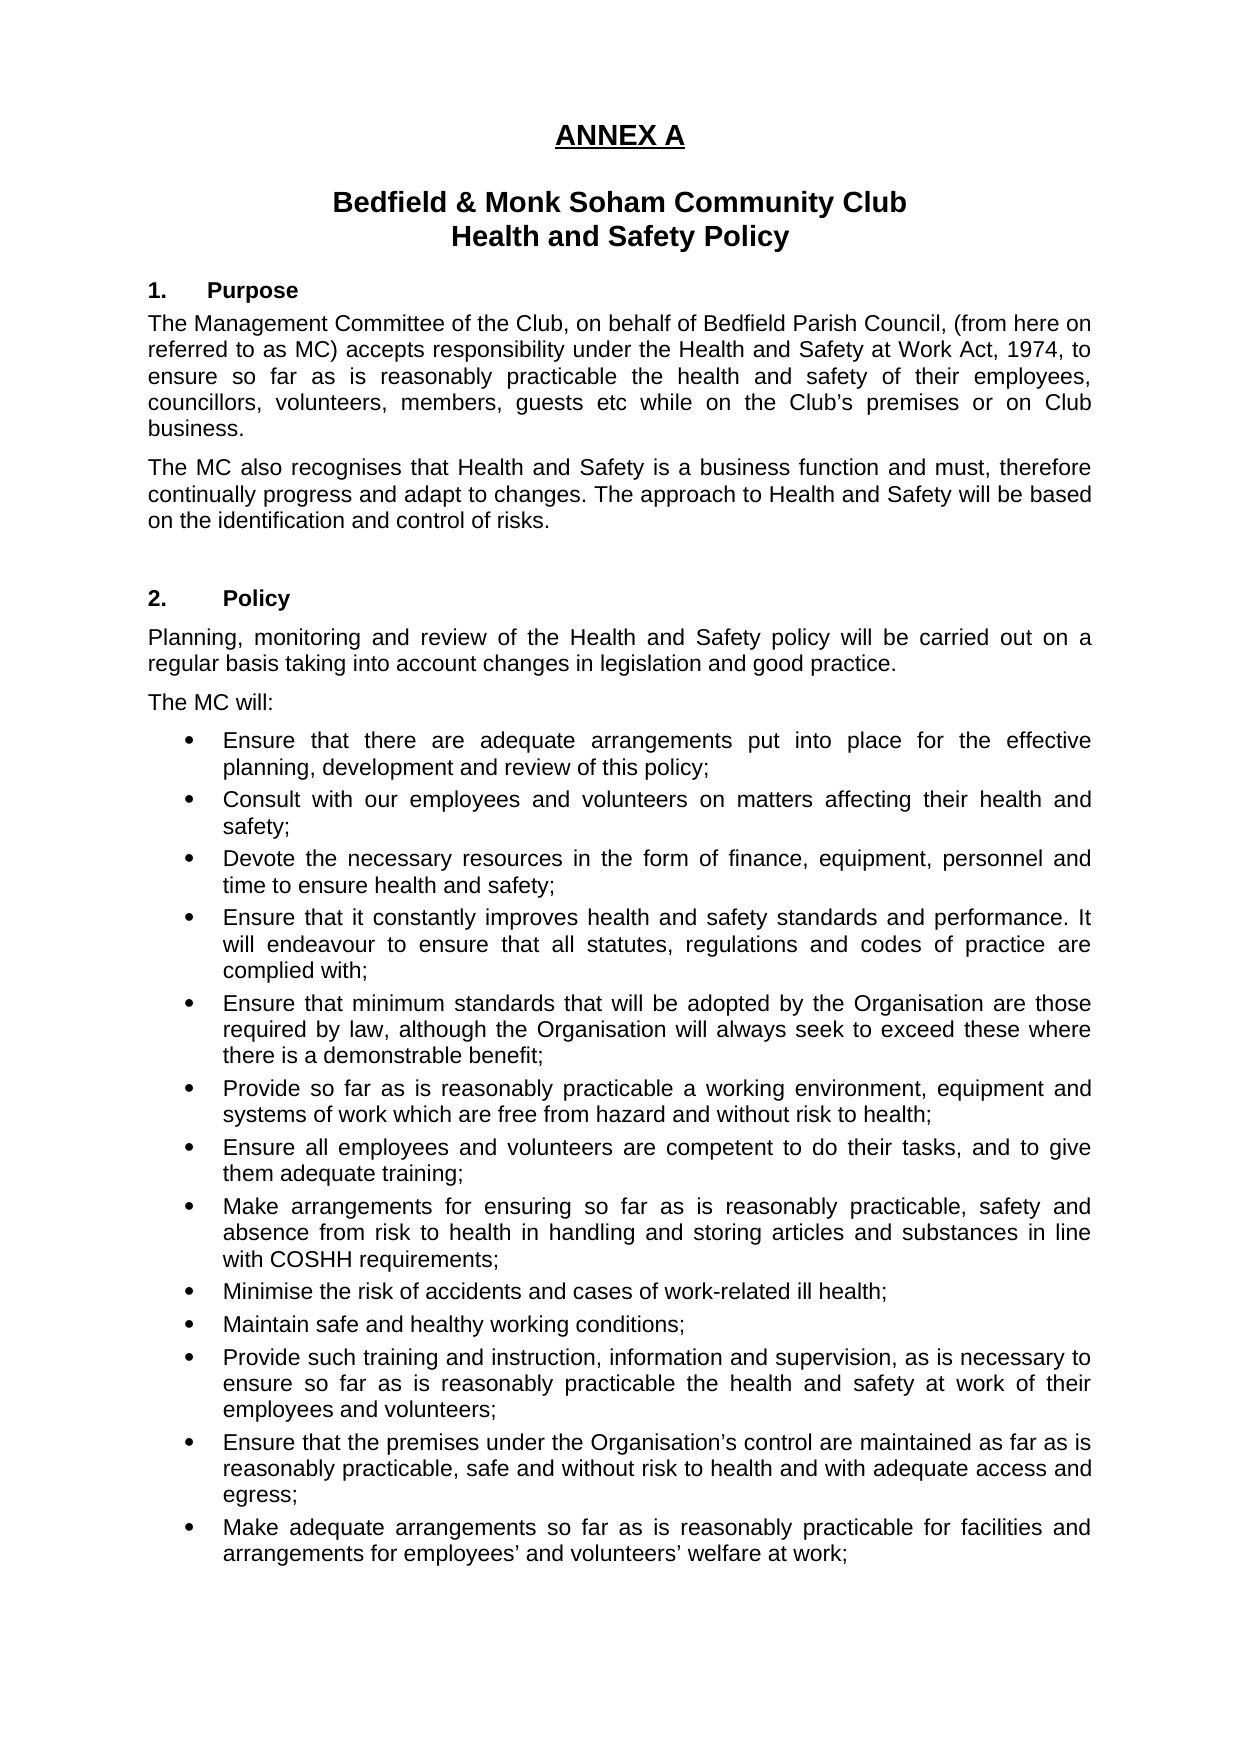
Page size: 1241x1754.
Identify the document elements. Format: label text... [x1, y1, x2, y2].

list Provide such training and instruction, information and supervision, as is necessary to ensure so far as is reasonably practicable the health and safety at work of their employees and volunteers; [185, 1343, 1092, 1422]
list Make arrangements for ensuring so far as is reasonably practicable, safety and absence from risk to health in handling and storing articles and substances in line with COSHH requirements; [185, 1193, 1092, 1272]
list Minimise the risk of accidents and cases of work-related ill health; [185, 1278, 1092, 1304]
subtitle Health and Safety Policy [148, 219, 1092, 252]
list Make adequate arrangements so far as is reasonably practicable for facilities and arrangements for employees’ and volunteers’ welfare at work; [185, 1514, 1092, 1567]
list Provide so far as is reasonably practicable a working environment, equipment and systems of work which are free from hazard and without risk to health; [185, 1075, 1092, 1128]
subtitle ANNEX A [148, 118, 1092, 152]
list Policy [148, 584, 1092, 611]
subtitle Purpose [148, 277, 1092, 304]
text The MC also recognises that Health and Safety is a business function and must, therefore continually progress and adapt to changes. The approach to Health and Safety will be based on the identification and control of risks. [148, 454, 1092, 533]
text The Management Committee of the Club, on behalf of Bedfield Parish Council, (from here on referred to as MC) accepts responsibility under the Health and Safety at Work Act, 1974, to ensure so far as is reasonably practicable the health and safety of their employees, councillors, volunteers, members, guests etc while on the Club’s premises or on Club business. [148, 310, 1092, 442]
list Ensure all employees and volunteers are competent to do their tasks, and to give them adequate training; [185, 1134, 1092, 1187]
list Ensure that it constantly improves health and safety standards and performance. It will endeavour to ensure that all statutes, regulations and codes of practice are complied with; [185, 904, 1092, 983]
list Consult with our employees and volunteers on matters affecting their health and safety; [185, 786, 1092, 839]
list Devote the necessary resources in the form of finance, equipment, personnel and time to ensure health and safety; [185, 845, 1092, 898]
list Ensure that minimum standards that will be adopted by the Organisation are those required by law, although the Organisation will always seek to exceed these where there is a demonstrable benefit; [185, 990, 1092, 1069]
text Planning, monitoring and review of the Health and Safety policy will be carried out on a regular basis taking into account changes in legislation and good practice. [148, 623, 1092, 676]
list Ensure that the premises under the Organisation’s control are maintained as far as is reasonably practicable, safe and without risk to health and with adequate access and egress; [185, 1429, 1092, 1508]
list Ensure that there are adequate arrangements put into place for the effective planning, development and review of this policy; [185, 727, 1092, 780]
list Maintain safe and healthy working conditions; [185, 1311, 1092, 1337]
subtitle Bedfield & Monk Soham Community Club [148, 185, 1092, 219]
text The MC will: [148, 689, 1092, 715]
